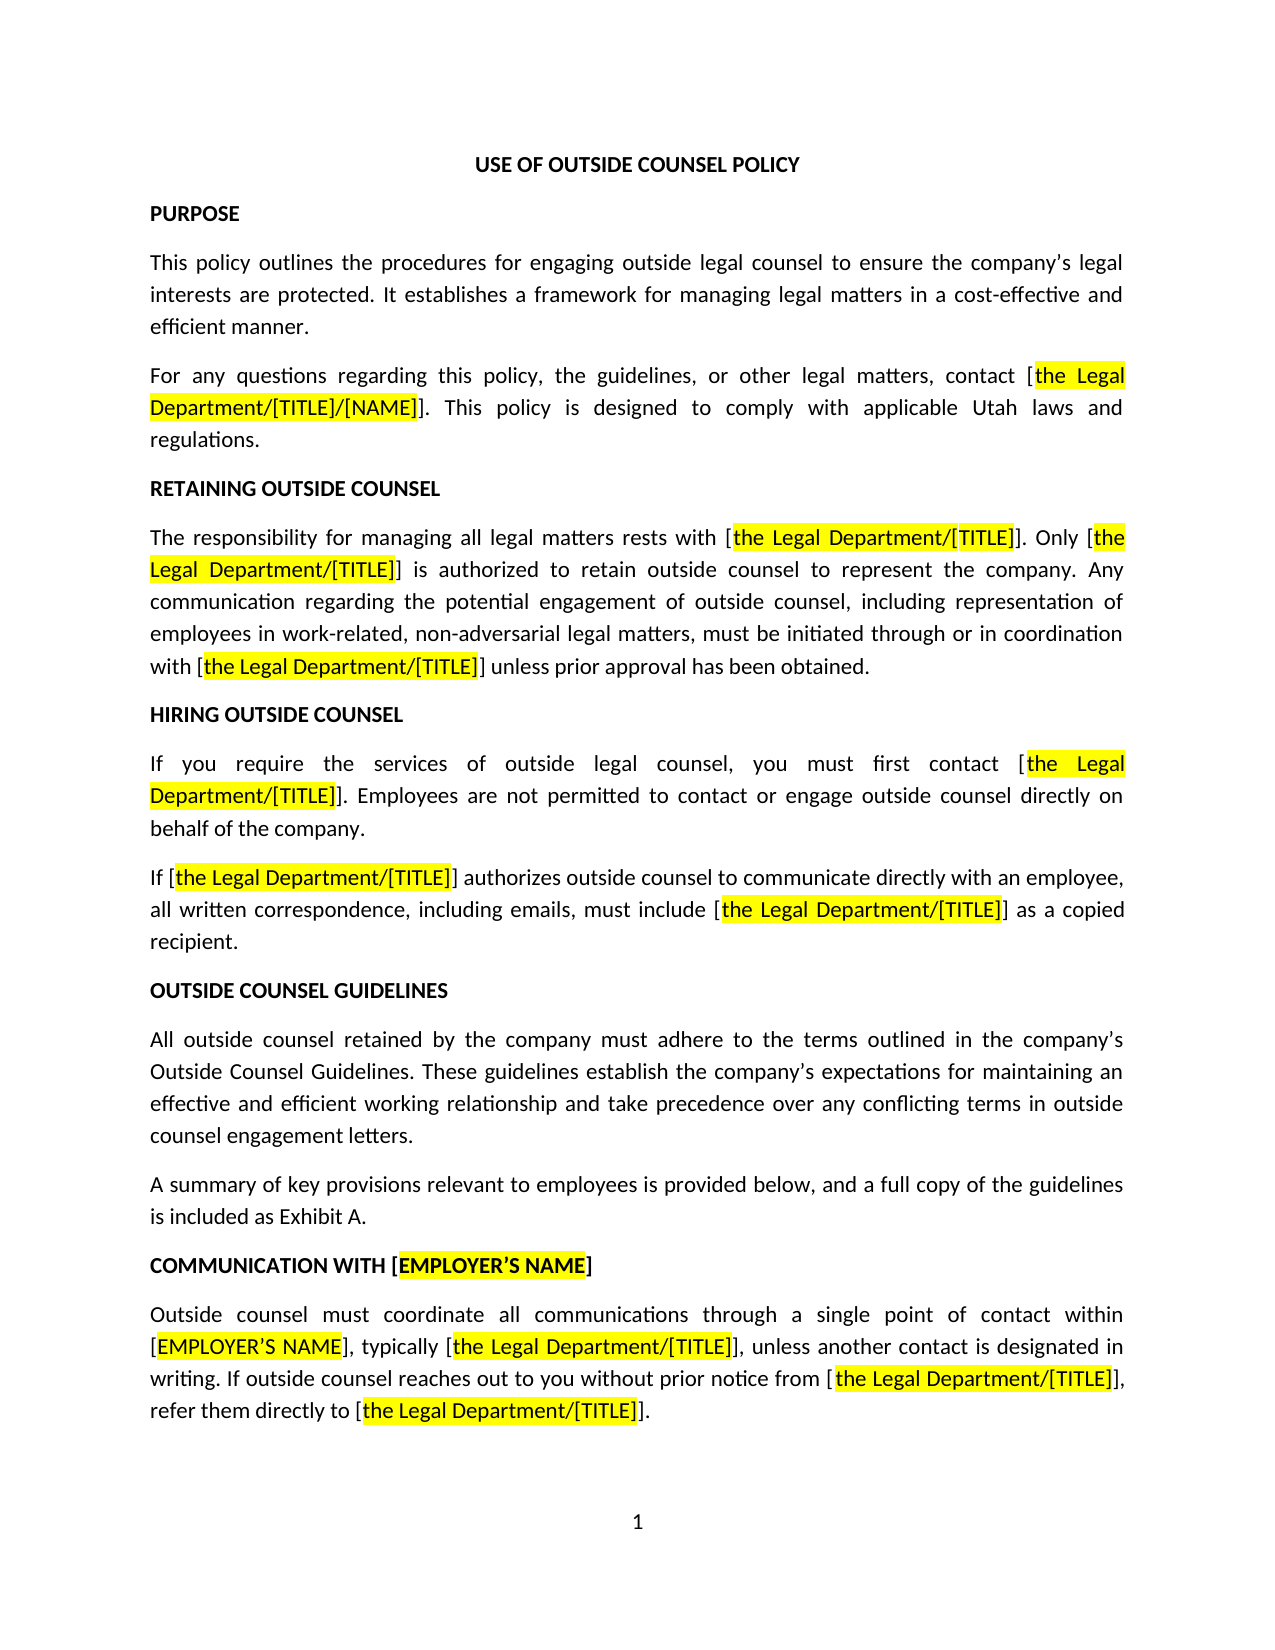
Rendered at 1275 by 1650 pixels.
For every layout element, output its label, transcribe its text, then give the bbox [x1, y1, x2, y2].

text A summary of key provisions relevant to employees is provided below, and a full copy of the guidelines is included as Exhibit A. [150, 1170, 1125, 1230]
text Outside counsel must coordinate all communications through a single point of contact within [EMPLOYER’S NAME], typically [the Legal Department/[TITLE]], unless another contact is designated in writing. If outside counsel reaches out to you without prior notice from [the Legal Department/[TITLE]], refer them directly to [the Legal Department/[TITLE]]. [150, 1300, 1125, 1425]
text HIRING OUTSIDE COUNSEL [150, 701, 1125, 729]
text PURPOSE [150, 199, 1125, 227]
text If you require the services of outside legal counsel, you must first contact [the Legal Department/[TITLE]]. Employees are not permitted to contact or engage outside counsel directly on behalf of the company. [150, 749, 1125, 842]
text For any questions regarding this policy, the guidelines, or other legal matters, contact [the Legal Department/[TITLE]/[NAME]]. This policy is designed to comply with applicable Utah laws and regulations. [150, 361, 1125, 453]
text RETAINING OUTSIDE COUNSEL [150, 474, 1125, 502]
text COMMUNICATION WITH [EMPLOYER’S NAME] [150, 1251, 399, 1279]
text All outside counsel retained by the company must adhere to the terms outlined in the company’s Outside Counsel Guidelines. These guidelines establish the company’s expectations for maintaining an effective and efficient working relationship and take precedence over any conflicting terms in outside counsel engagement letters. [150, 1025, 1125, 1149]
text USE OF OUTSIDE COUNSEL POLICY [150, 150, 1125, 178]
text OUTSIDE COUNSEL GUIDELINES [150, 976, 1125, 1004]
text This policy outlines the procedures for engaging outside legal counsel to ensure the company’s legal interests are protected. It establishes a framework for managing legal matters in a cost-effective and efficient manner. [150, 248, 1125, 340]
text COMMUNICATION WITH [EMPLOYER’S NAME] [585, 1251, 1125, 1279]
text The responsibility for managing all legal matters rests with [the Legal Department/[TITLE]]. Only [the Legal Department/[TITLE]] is authorized to retain outside counsel to represent the company. Any communication regarding the potential engagement of outside counsel, including representation of employees in work-related, non-adversarial legal matters, must be initiated through or in coordination with [the Legal Department/[TITLE]] unless prior approval has been obtained. [150, 523, 1125, 680]
text If [the Legal Department/[TITLE]] authorizes outside counsel to communicate directly with an employee, all written correspondence, including emails, must include [the Legal Department/[TITLE]] as a copied recipient. [150, 863, 1125, 955]
